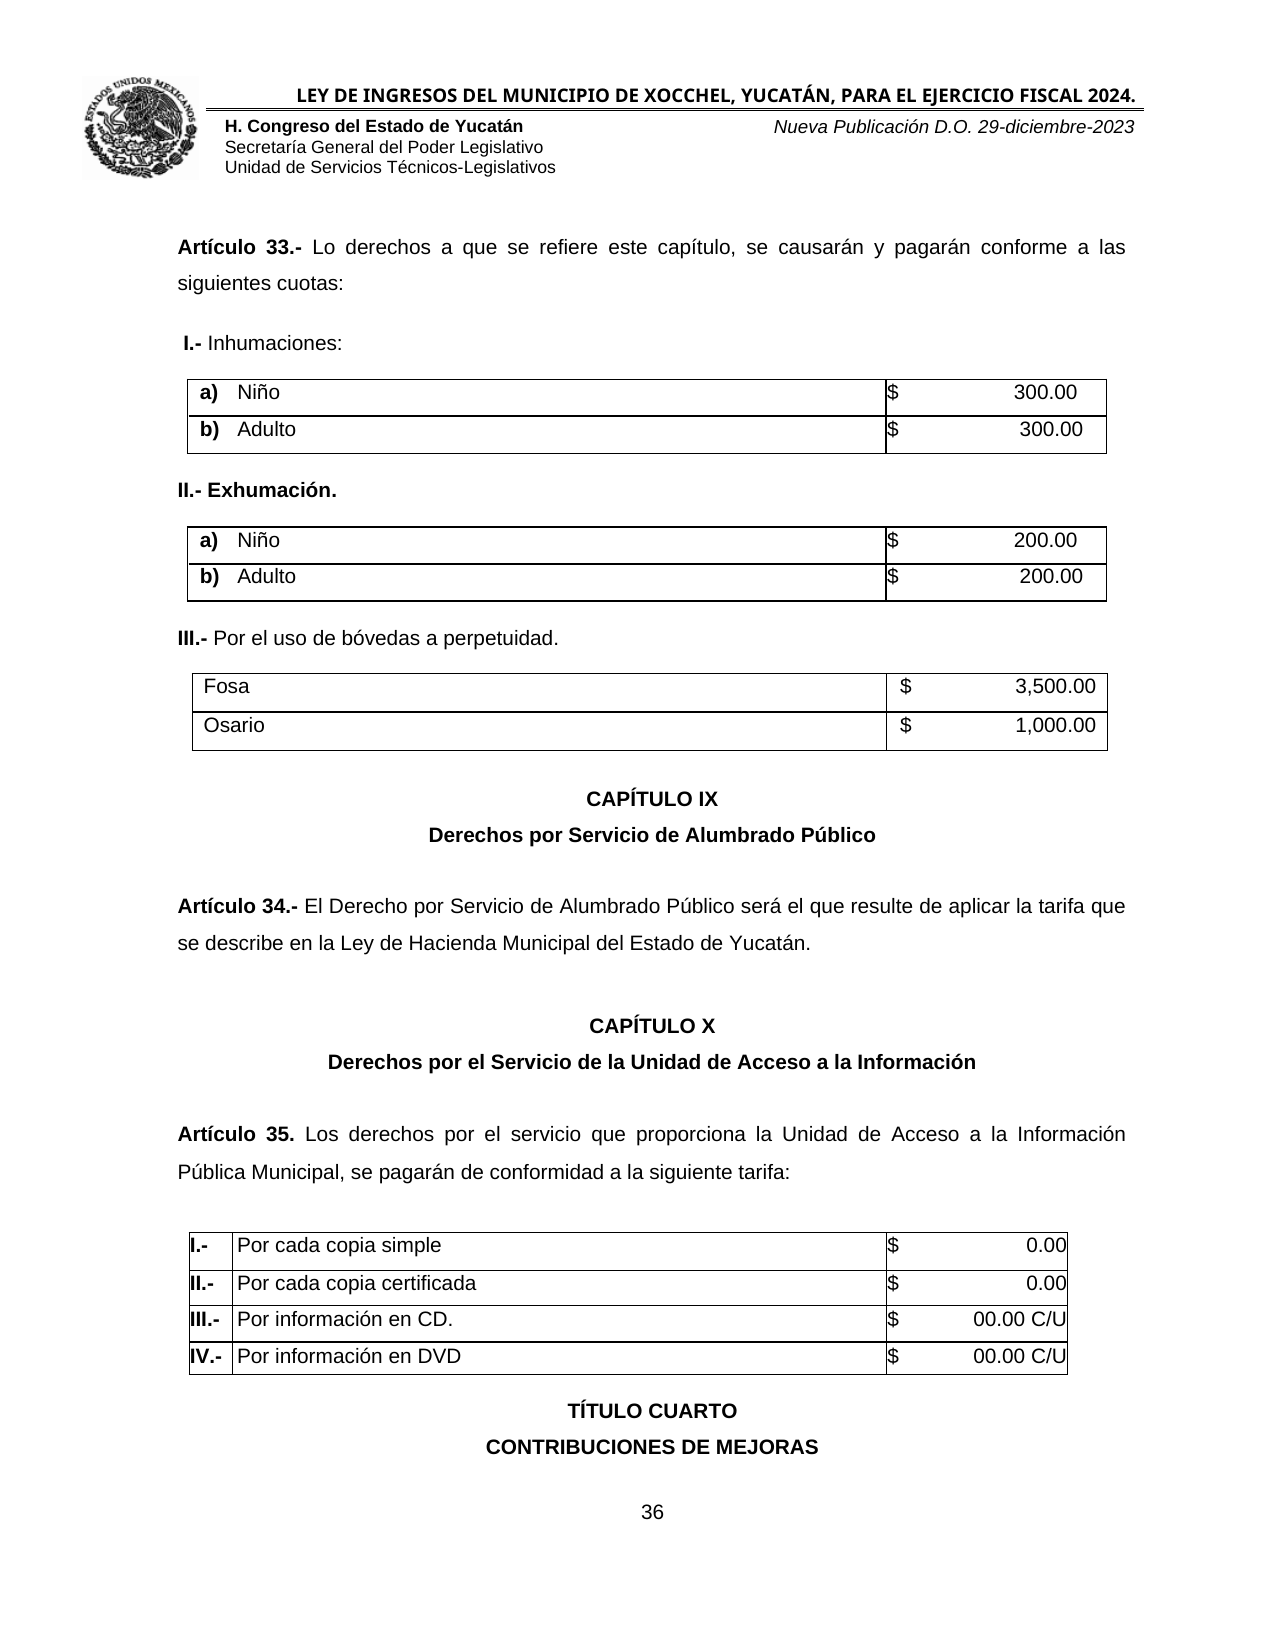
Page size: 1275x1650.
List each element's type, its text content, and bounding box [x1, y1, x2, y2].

text CONTRIBUCIONES DE MEJORAS [177, 1435, 1127, 1459]
table_header Niño [188, 528, 885, 563]
text Derechos por el Servicio de la Unidad de Acceso a la Información [177, 1050, 1127, 1074]
table_cell Adulto [188, 416, 885, 452]
text Artículo 34.- El Derecho por Servicio de Alumbrado Público será el que resulte de aplicar la tarifa que se describe en la Ley de Hacienda Municipal del Estado de Yucatán. [177, 894, 1127, 954]
table_cell $ [887, 1306, 919, 1341]
table_cell $ 200.00 [887, 565, 1106, 600]
text CAPÍTULO IX [177, 787, 1127, 811]
table_cell Por información en CD. [233, 1306, 886, 1341]
text I.- Inhumaciones: [177, 331, 1127, 354]
table_cell Por cada copia certificada [233, 1271, 886, 1305]
table_header Fosa [193, 674, 886, 711]
text III.- Por el uso de bóvedas a perpetuidad. [177, 625, 1127, 649]
table_header I.- [190, 1233, 232, 1269]
table_cell 00.00 C/U [920, 1306, 1067, 1341]
table_header Por cada copia simple [233, 1233, 886, 1269]
table_header $ 3,500.00 [887, 674, 1107, 711]
table_cell Osario [193, 713, 886, 749]
table_cell $ 1,000.00 [887, 713, 1107, 749]
table_cell $ 300.00 [887, 417, 1106, 452]
table_cell 00.00 C/U [920, 1343, 1067, 1374]
table_cell III.- [190, 1306, 232, 1341]
table_cell $ [887, 1271, 919, 1305]
table_cell $ [887, 1343, 919, 1374]
text CAPÍTULO X [177, 1014, 1127, 1038]
table_cell 0.00 [920, 1271, 1067, 1305]
table_header 0.00 [920, 1233, 1067, 1269]
table_header Niño [188, 380, 885, 415]
table_header $ 200.00 [887, 528, 1106, 563]
text Artículo 33.- Lo derechos a que se refiere este capítulo, se causarán y pagarán conforme a las siguientes cuotas: [177, 235, 1127, 295]
table_cell Adulto [188, 564, 885, 600]
table_header $ [887, 1233, 919, 1269]
text Artículo 35. Los derechos por el servicio que proporciona la Unidad de Acceso a la Información Pública Municipal, se pagarán de conformidad a la siguiente tarifa: [177, 1122, 1127, 1183]
table_cell IV.- [190, 1343, 232, 1374]
table_header $ 300.00 [887, 380, 1106, 415]
text II.- Exhumación. [177, 478, 1127, 502]
table_cell II.- [190, 1271, 232, 1305]
text Derechos por Servicio de Alumbrado Público [177, 822, 1127, 846]
table_cell Por información en DVD [233, 1343, 886, 1374]
text TÍTULO CUARTO [177, 1399, 1127, 1423]
